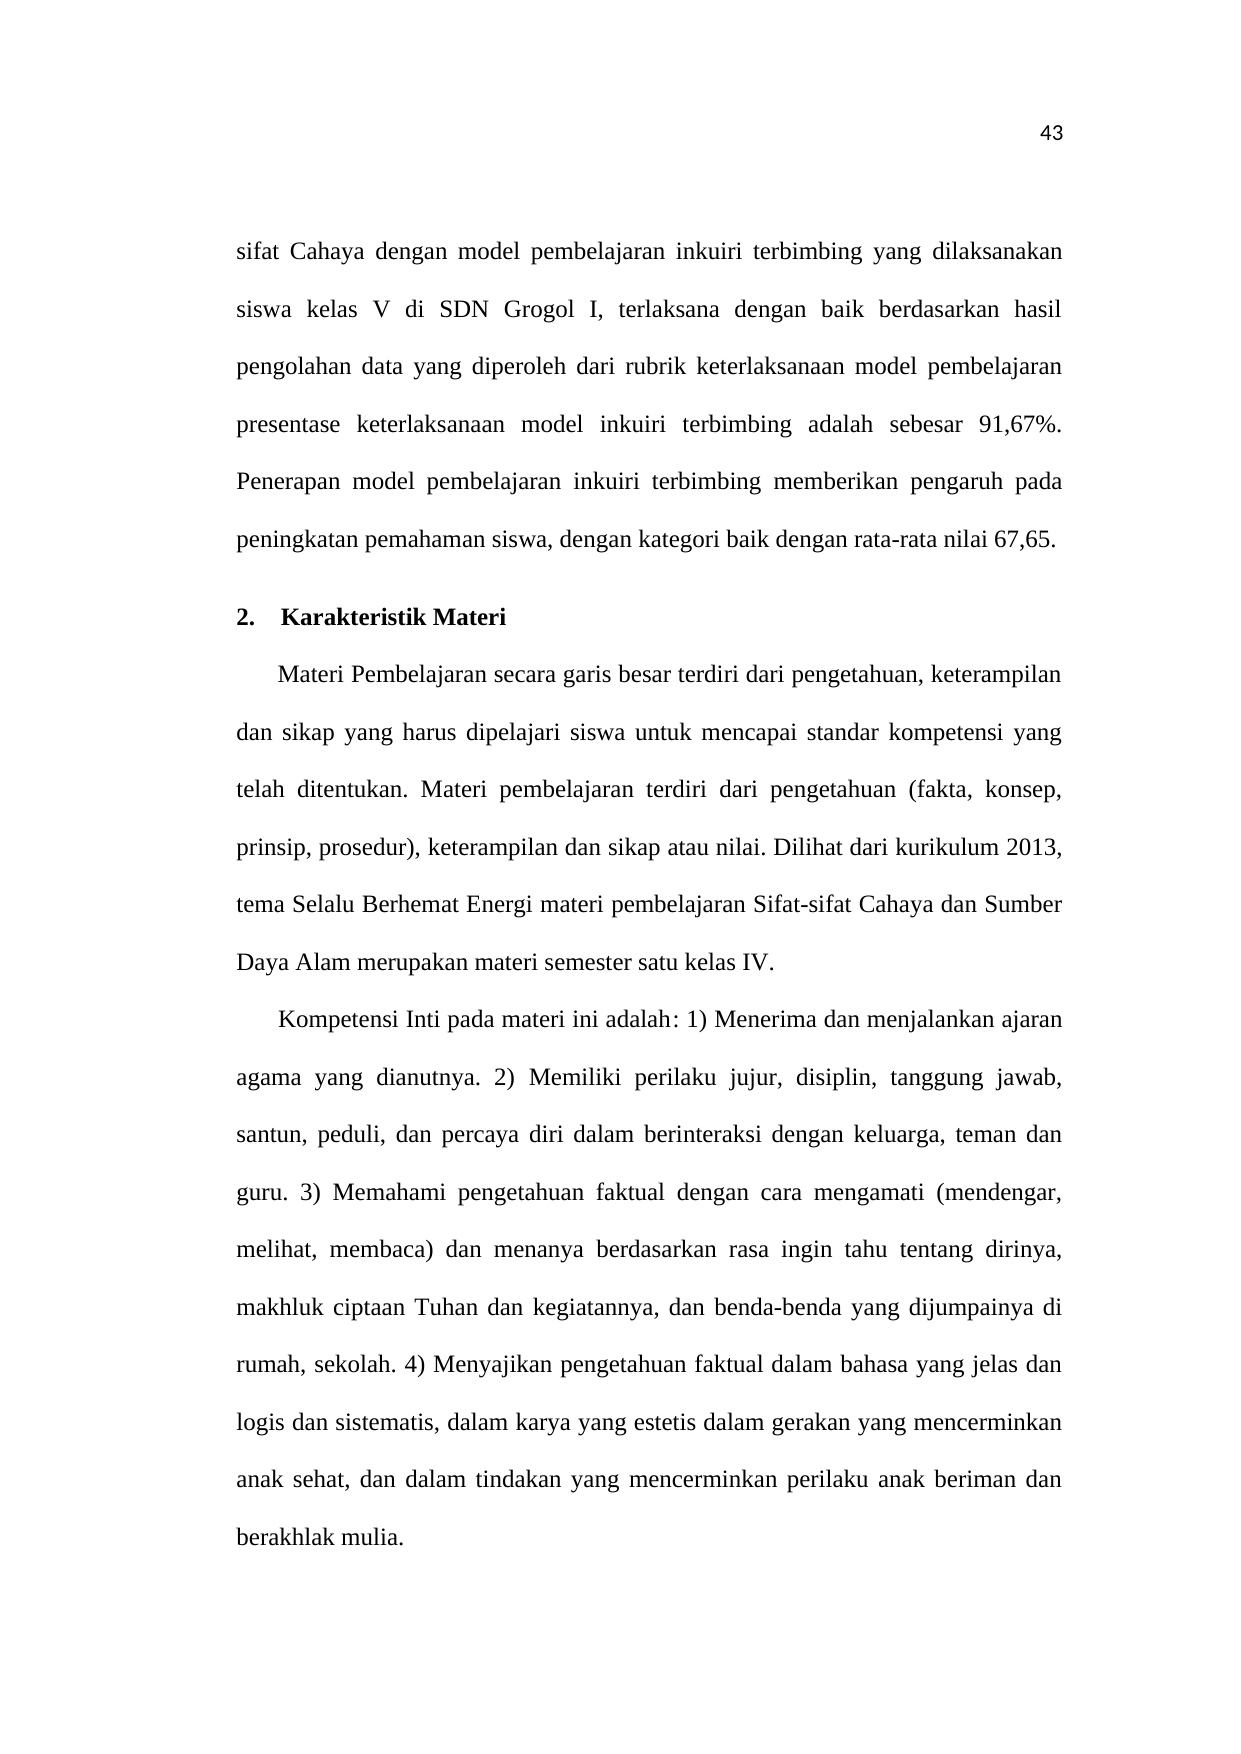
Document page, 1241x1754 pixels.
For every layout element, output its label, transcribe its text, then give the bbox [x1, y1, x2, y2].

list Kompetensi Inti pada materi ini adalah: 1) Menerima dan menjalankan ajaran agama yang dianutnya. 2) Memiliki perilaku jujur, disiplin, tanggung jawab, santun, peduli, dan percaya diri dalam berinteraksi dengan keluarga, teman dan guru. 3) Memahami pengetahuan faktual dengan cara mengamati (mendengar, melihat, membaca) dan menanya berdasarkan rasa ingin tahu tentang dirinya, makhluk ciptaan Tuhan dan kegiatannya, dan benda-benda yang dijumpainya di rumah, sekolah. 4) Menyajikan pengetahuan faktual dalam bahasa yang jelas dan logis dan sistematis, dalam karya yang estetis dalam gerakan yang mencerminkan anak sehat, dan dalam tindakan yang mencerminkan perilaku anak beriman dan berakhlak mulia. [236, 1004, 1063, 1551]
list Karakteristik Materi [236, 602, 1063, 631]
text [236, 236, 1063, 552]
list Materi Pembelajaran secara garis besar terdiri dari pengetahuan, keterampilan dan sikap yang harus dipelajari siswa untuk mencapai standar kompetensi yang telah ditentukan. Materi pembelajaran terdiri dari pengetahuan (fakta, konsep, prinsip, prosedur), keterampilan dan sikap atau nilai. Dilihat dari kurikulum 2013, tema Selalu Berhemat Energi materi pembelajaran Sifat-sifat Cahaya dan Sumber Daya Alam merupakan materi semester satu kelas IV. [236, 659, 1063, 976]
